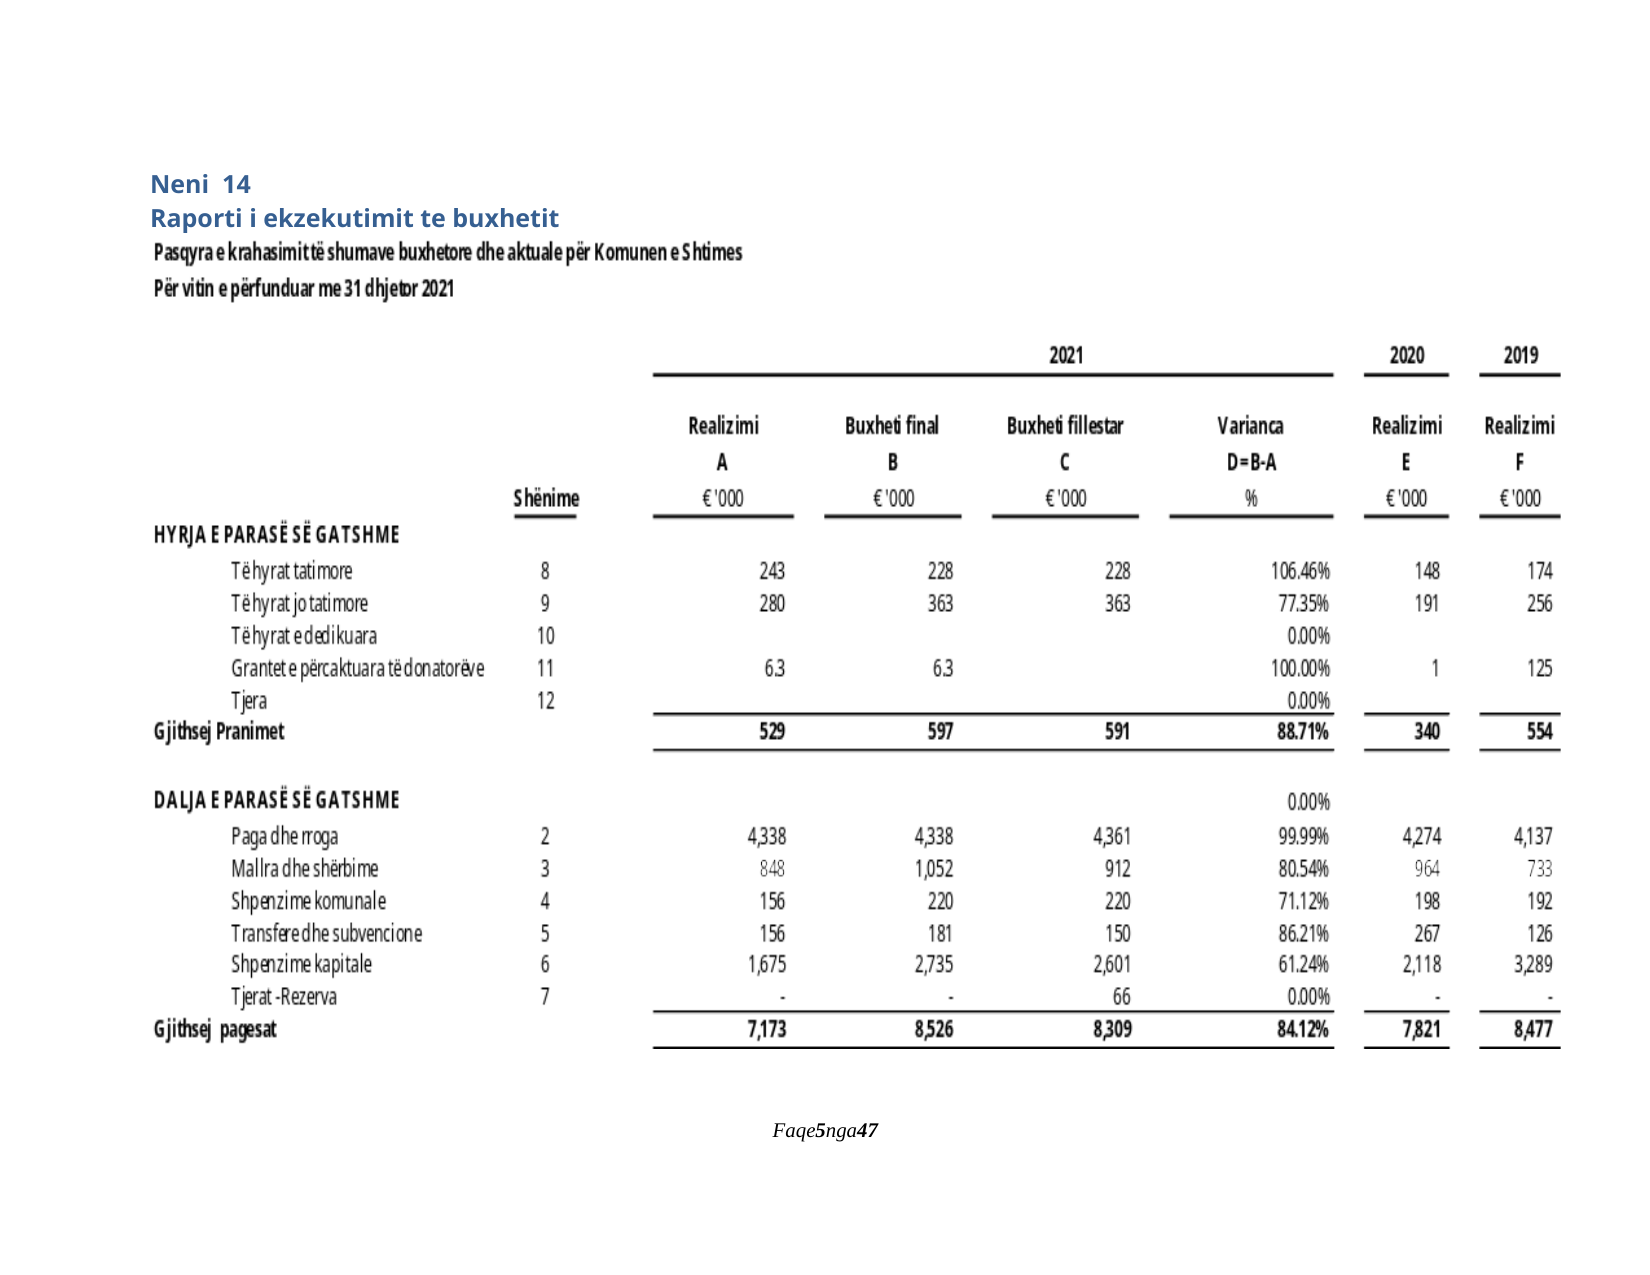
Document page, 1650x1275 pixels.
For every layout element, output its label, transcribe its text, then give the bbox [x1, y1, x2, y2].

text Neni 14 [150, 167, 1500, 201]
text Raporti i ekzekutimit te buxhetit [150, 201, 1500, 1048]
